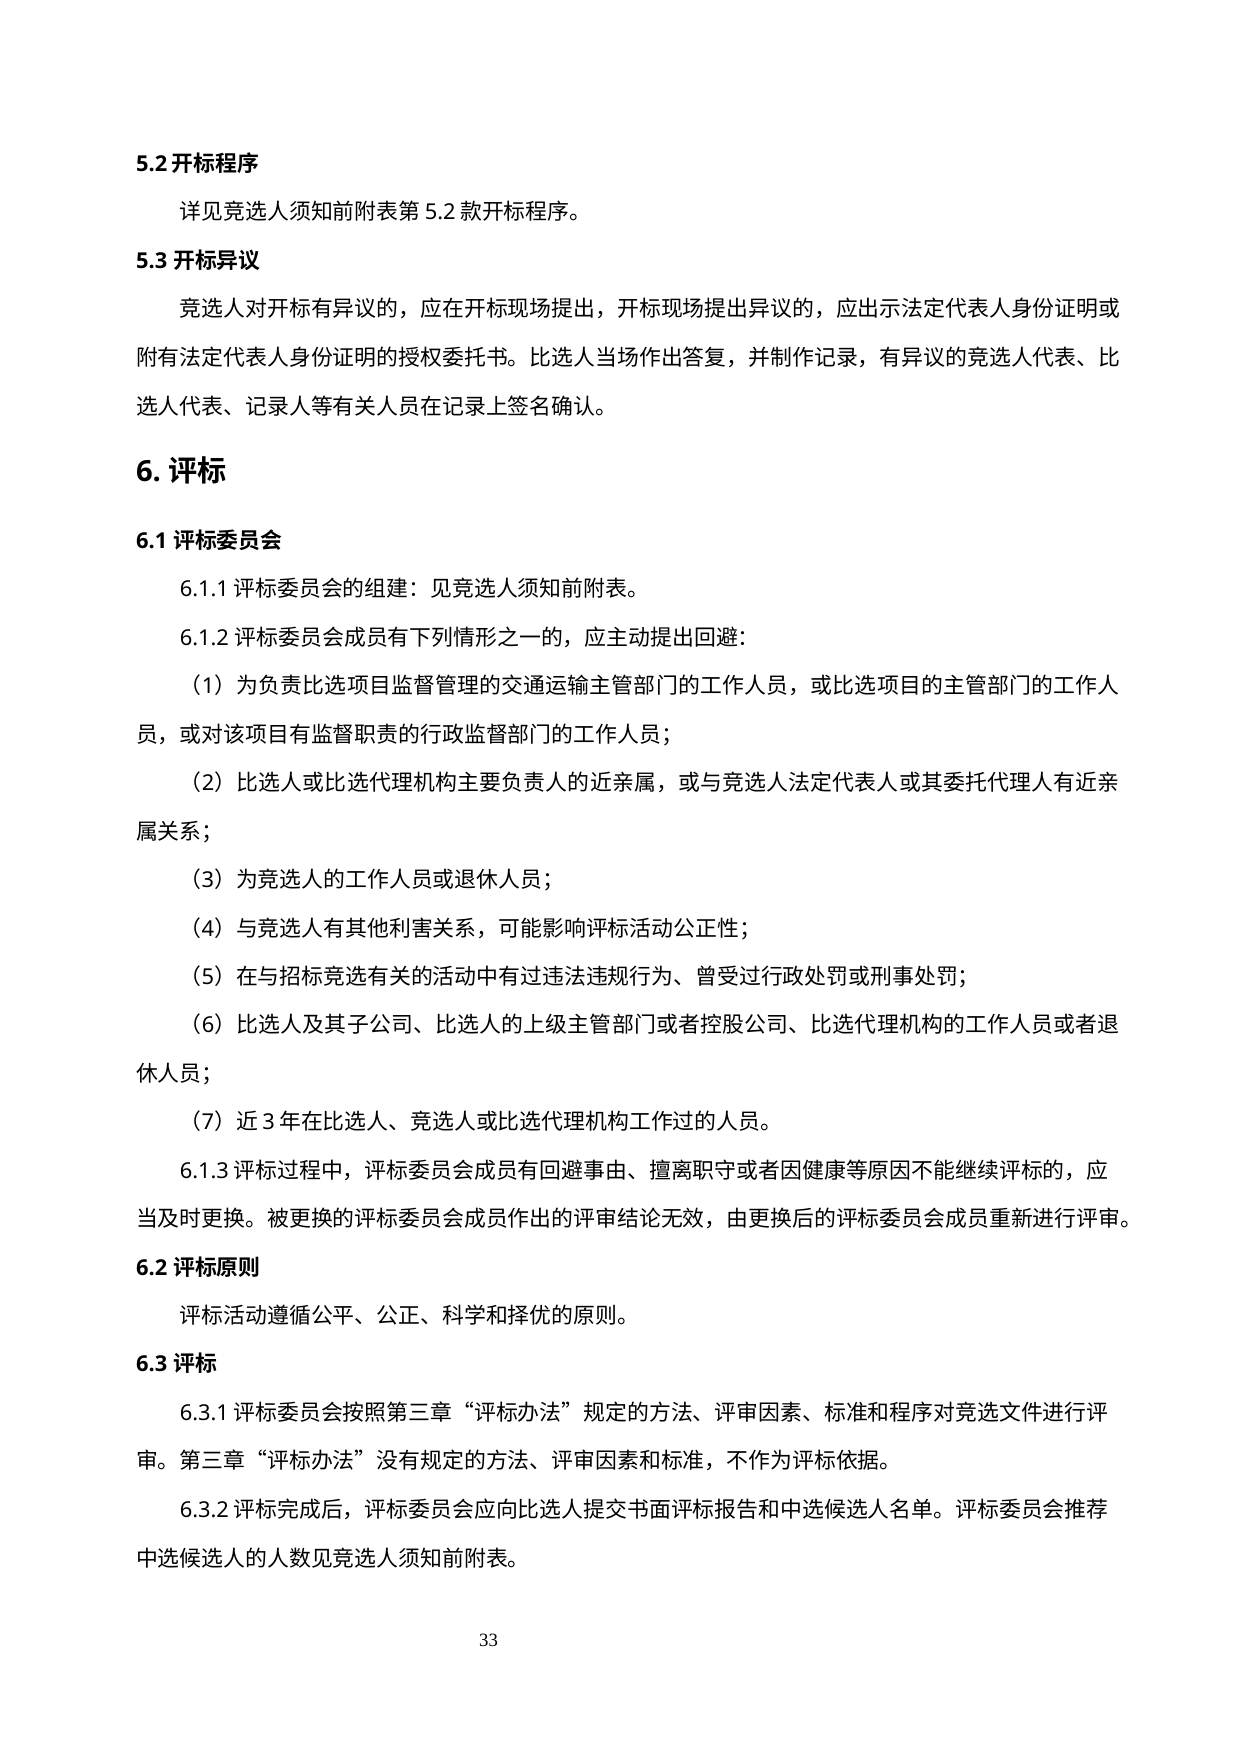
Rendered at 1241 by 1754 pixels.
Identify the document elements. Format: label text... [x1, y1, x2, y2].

subtitle 5.3 开标异议 [136, 242, 1122, 275]
subtitle 6.2 评标原则 [136, 1249, 1122, 1282]
text （6）比选人及其子公司、比选人的上级主管部门或者控股公司、比选代理机构的工作人员或者退休人员； [136, 1007, 1122, 1088]
text 6.3.1评标委员会按照第三章“评标办法”规定的方法、评审因素、标准和程序对竞选文件进行评审。第三章“评标办法”没有规定的方法、评审因素和标准，不作为评标依据。 [136, 1394, 1122, 1476]
text （5）在与招标竞选有关的活动中有过违法违规行为、曾受过行政处罚或刑事处罚； [136, 958, 1122, 991]
subtitle 6.1 评标委员会 [136, 523, 1122, 555]
subtitle 5.2开标程序 [136, 146, 1122, 178]
text （3）为竞选人的工作人员或退休人员； [136, 862, 1122, 894]
text 6.1.3评标过程中，评标委员会成员有回避事由、擅离职守或者因健康等原因不能继续评标的，应当及时更换。被更换的评标委员会成员作出的评审结论无效，由更换后的评标委员会成员重新进行评审。 [136, 1152, 1122, 1233]
text 6.1.1评标委员会的组建：见竞选人须知前附表。 [136, 571, 1122, 603]
text （7）近3年在比选人、竞选人或比选代理机构工作过的人员。 [136, 1104, 1122, 1136]
text 详见竞选人须知前附表第5.2款开标程序。 [136, 194, 1122, 227]
text （1）为负责比选项目监督管理的交通运输主管部门的工作人员，或比选项目的主管部门的工作人员，或对该项目有监督职责的行政监督部门的工作人员； [136, 668, 1122, 749]
text 6.3.2评标完成后，评标委员会应向比选人提交书面评标报告和中选候选人名单。评标委员会推荐中选候选人的人数见竞选人须知前附表。 [136, 1491, 1122, 1573]
text （4）与竞选人有其他利害关系，可能影响评标活动公正性； [136, 910, 1122, 943]
text 评标活动遵循公平、公正、科学和择优的原则。 [136, 1298, 1122, 1330]
text 6.1.2 评标委员会成员有下列情形之一的，应主动提出回避： [136, 619, 1122, 652]
subtitle 6. 评标 [136, 437, 1122, 502]
text （2）比选人或比选代理机构主要负责人的近亲属，或与竞选人法定代表人或其委托代理人有近亲属关系； [136, 765, 1122, 846]
subtitle 6.3 评标 [136, 1346, 1122, 1378]
text 竞选人对开标有异议的，应在开标现场提出，开标现场提出异议的，应出示法定代表人身份证明或附有法定代表人身份证明的授权委托书。比选人当场作出答复，并制作记录，有异议的竞选人代表、比选人代表、记录人等有关人员在记录上签名确认。 [136, 291, 1122, 421]
